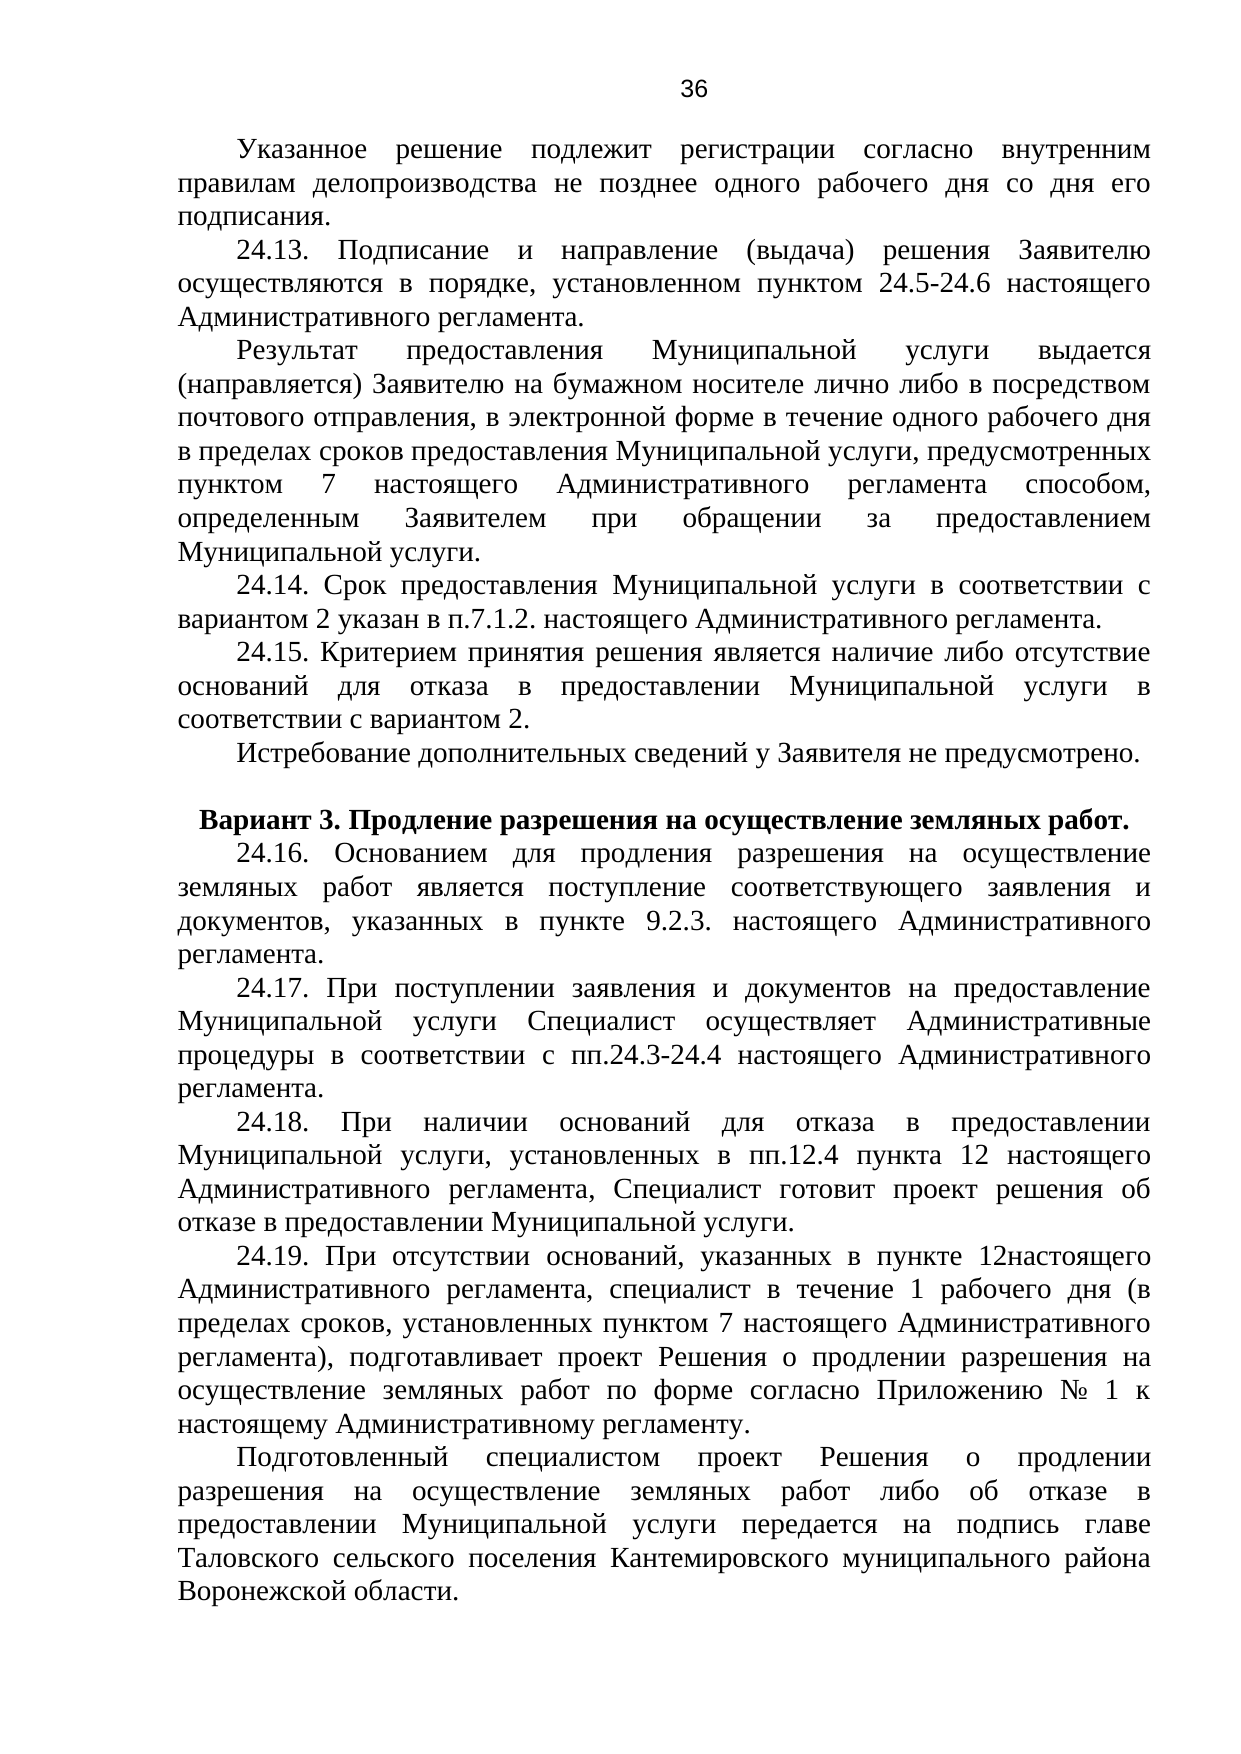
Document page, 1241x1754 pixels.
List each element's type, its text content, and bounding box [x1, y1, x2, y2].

text Вариант 3. Продление разрешения на осуществление земляных работ. [177, 802, 1152, 836]
text Истребование дополнительных сведений у Заявителя не предусмотрено. [177, 735, 1152, 768]
text 24.13. Подписание и направление (выдача) решения Заявителю осуществляются в порядке, установленном пунктом 24.5-24.6 настоящего Административного регламента. [177, 232, 1152, 332]
text 24.15. Критерием принятия решения является наличие либо отсутствие оснований для отказа в предоставлении Муниципальной услуги в соответствии с вариантом 2. [177, 634, 1152, 735]
text Результат предоставления Муниципальной услуги выдается (направляется) Заявителю на бумажном носителе лично либо в посредством почтового отправления, в электронной форме в течение одного рабочего дня в пределах сроков предоставления Муниципальной услуги, предусмотренных пунктом 7 настоящего Административного регламента способом, определенным Заявителем при обращении за предоставлением Муниципальной услуги. [177, 332, 1152, 567]
text 24.14. Срок предоставления Муниципальной услуги в соответствии с вариантом 2 указан в п.7.1.2. настоящего Административного регламента. [177, 567, 1152, 634]
text 24.16. Основанием для продления разрешения на осуществление земляных работ является поступление соответствующего заявления и документов, указанных в пункте 9.2.3. настоящего Административного регламента. [177, 836, 1152, 970]
text 24.17. При поступлении заявления и документов на предоставление Муниципальной услуги Специалист осуществляет Административные процедуры в соответствии с пп.24.3-24.4 настоящего Административного регламента. [177, 970, 1152, 1104]
text 24.19. При отсутствии оснований, указанных в пункте 12настоящего Административного регламента, специалист в течение 1 рабочего дня (в пределах сроков, установленных пунктом 7 настоящего Административного регламента), подготавливает проект Решения о продлении разрешения на осуществление земляных работ по форме согласно Приложению № 1 к настоящему Административному регламенту. [177, 1238, 1152, 1439]
text Подготовленный специалистом проект Решения о продлении разрешения на осуществление земляных работ либо об отказе в предоставлении Муниципальной услуги передается на подпись главе Таловского сельского поселения Кантемировского муниципального района Воронежской области. [177, 1439, 1152, 1607]
text Указанное решение подлежит регистрации согласно внутренним правилам делопроизводства не позднее одного рабочего дня со дня его подписания. [177, 131, 1152, 232]
text 24.18. При наличии оснований для отказа в предоставлении Муниципальной услуги, установленных в пп.12.4 пункта 12 настоящего Административного регламента, Специалист готовит проект решения об отказе в предоставлении Муниципальной услуги. [177, 1104, 1152, 1238]
